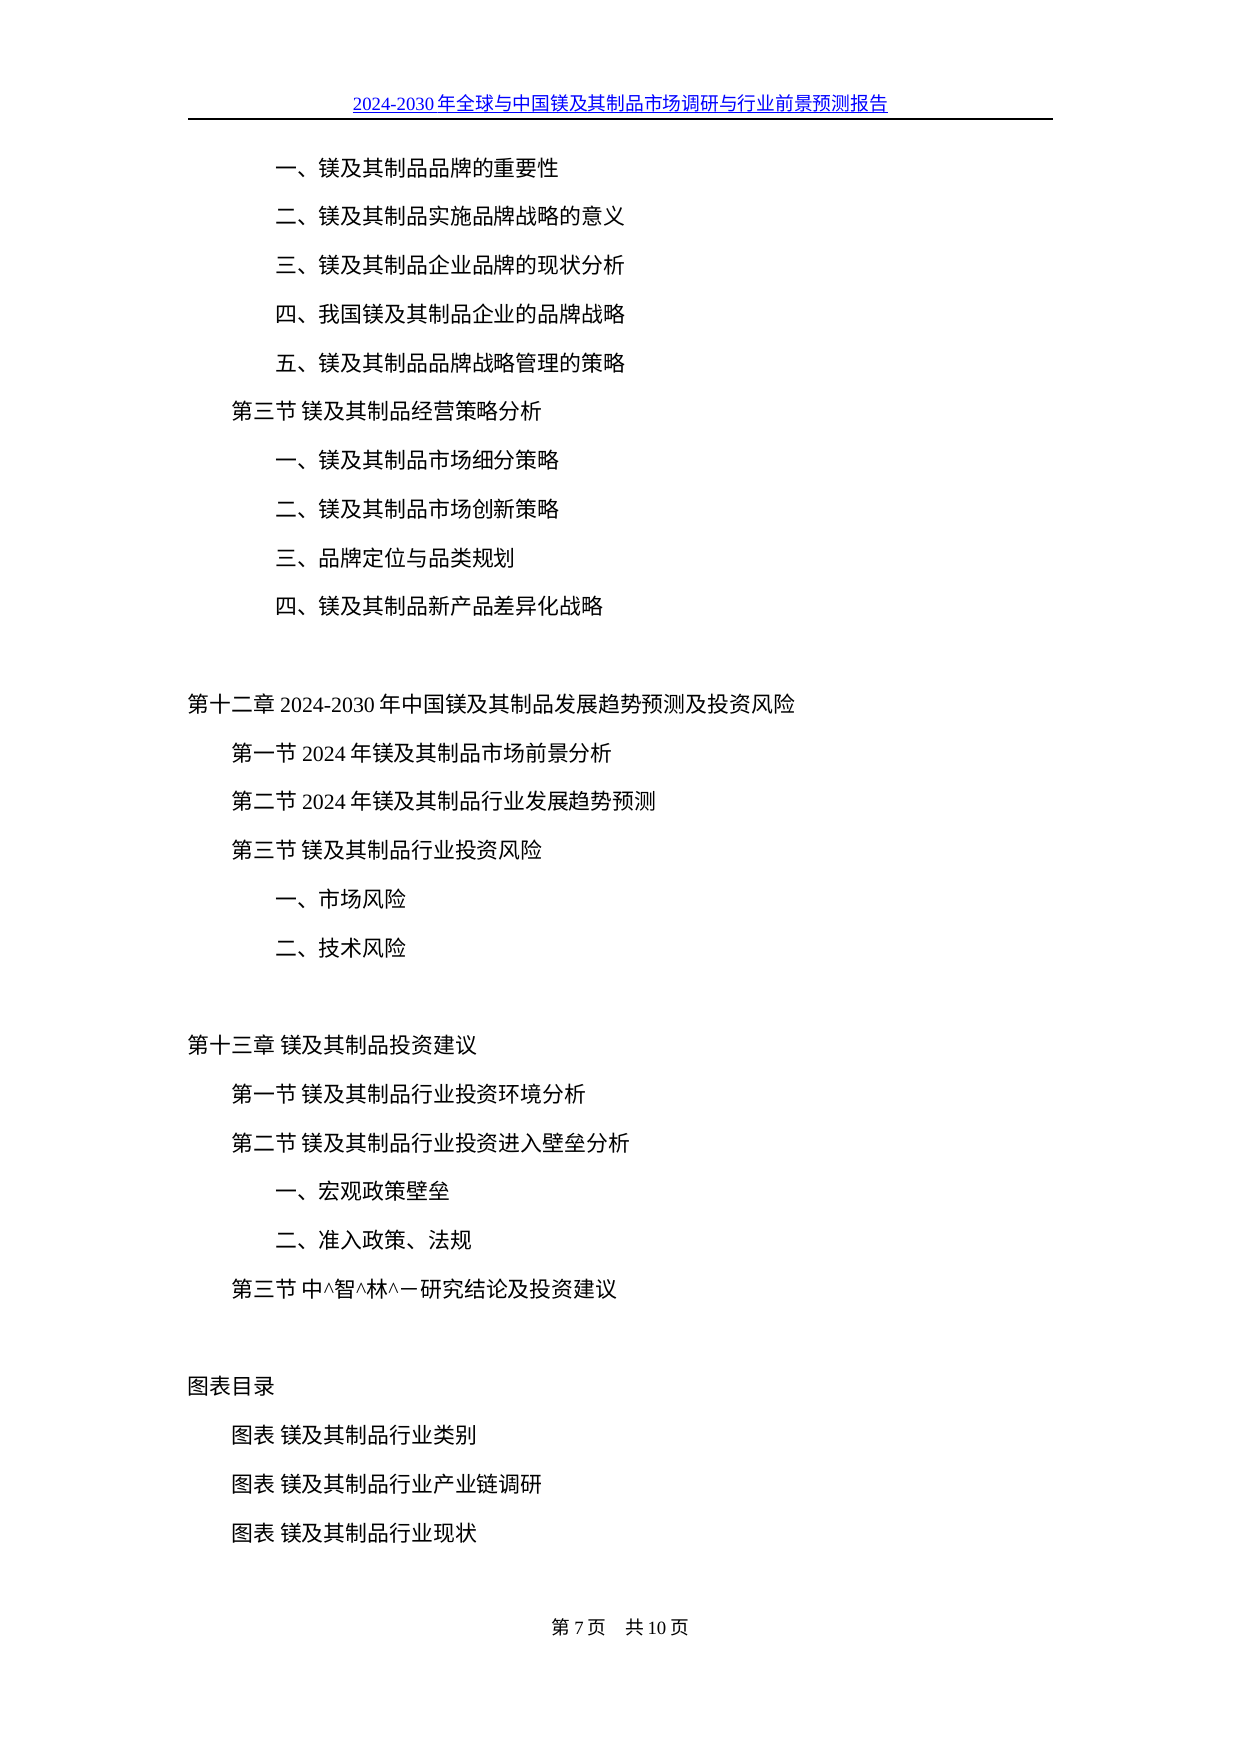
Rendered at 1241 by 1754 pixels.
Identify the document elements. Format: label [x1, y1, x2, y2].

text [187, 150, 1053, 1548]
